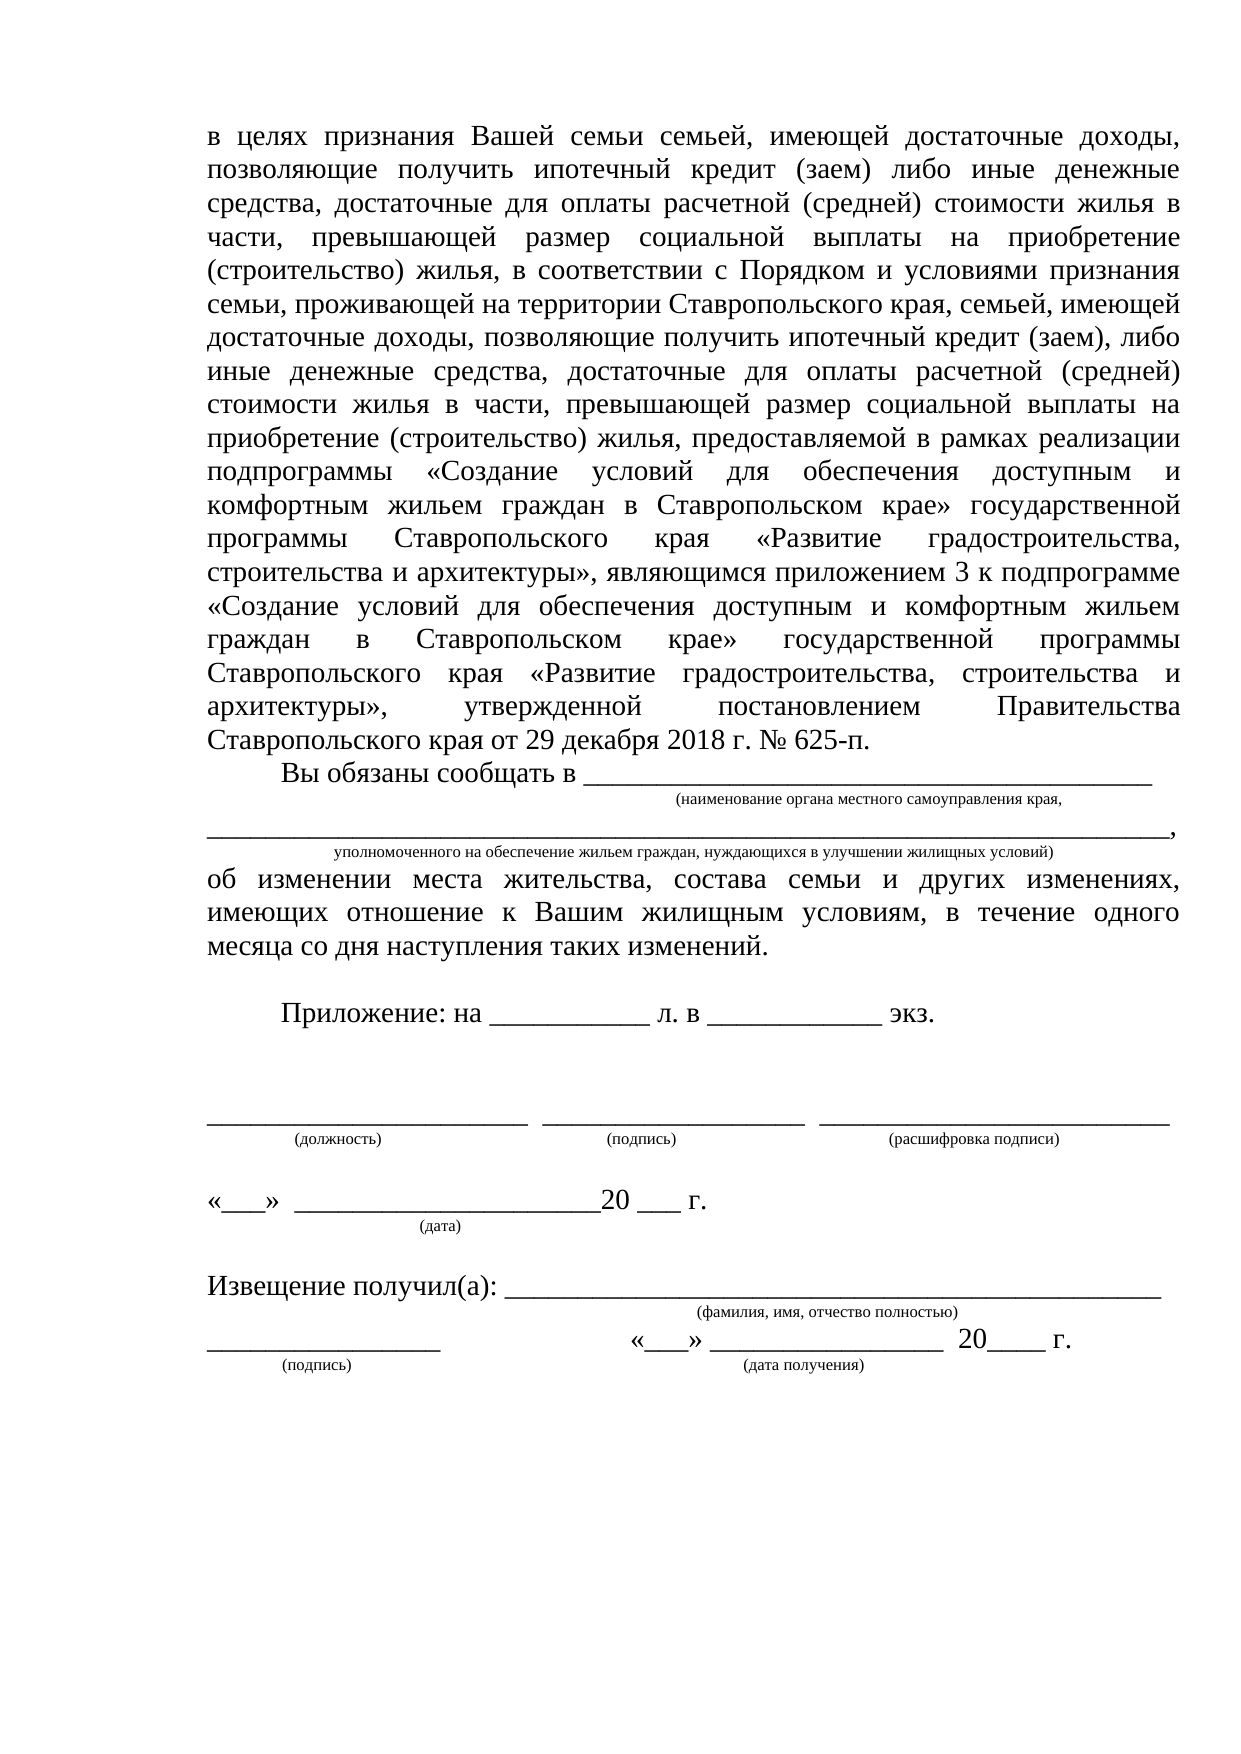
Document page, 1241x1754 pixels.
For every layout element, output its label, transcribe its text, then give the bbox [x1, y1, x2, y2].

text «___» _____________________20 ___ г. [207, 1182, 1181, 1215]
text Приложение: на ___________ л. в ____________ экз. [207, 995, 1181, 1028]
text __________________________________________________________________, [207, 808, 1181, 842]
text уполномоченного на обеспечение жильем граждан, нуждающихся в улучшении жилищных условий) [207, 842, 1181, 861]
text (наименование органа местного самоуправления края, [207, 789, 1181, 808]
text (должность) (подпись) (расшифровка подписи) [207, 1129, 1181, 1148]
text в целях признания Вашей семьи семьей, имеющей достаточные доходы, позволяющие получить ипотечный кредит (заем) либо иные денежные средства, достаточные для оплаты расчетной (средней) стоимости жилья в части, превышающей размер социальной выплаты на приобретение (строительство) жилья, в соответствии с Порядком и условиями признания семьи, проживающей на территории Ставропольского края, семьей, имеющей достаточные доходы, позволяющие получить ипотечный кредит (заем), либо иные денежные средства, достаточные для оплаты расчетной (средней) стоимости жилья в части, превышающей размер социальной выплаты на приобретение (строительство) жилья, предоставляемой в рамках реализации подпрограммы «Создание условий для обеспечения доступным и комфортным жильем граждан в Ставропольском крае» государственной программы Ставропольского края «Развитие градостроительства, строительства и архитектуры», являющимся приложением 3 к подпрограмме «Создание условий для обеспечения доступным и комфортным жильем граждан в Ставропольском крае» государственной программы Ставропольского края «Развитие градостроительства, строительства и архитектуры», утвержденной постановлением Правительства Ставропольского края от 29 декабря 2018 г. № 625-п. [207, 118, 1181, 755]
text об изменении места жительства, состава семьи и других изменениях, имеющих отношение к Вашим жилищным условиям, в течение одного месяца со дня наступления таких изменений. [207, 861, 1181, 961]
text (подпись) (дата получения) [207, 1354, 1181, 1373]
text Вы обязаны сообщать в _______________________________________ [207, 755, 1181, 789]
text ______________________ __________________ ________________________ [207, 1096, 1181, 1129]
text Извещение получил(а): _____________________________________________ [207, 1268, 1181, 1302]
text ________________ «___» ________________ 20____ г. [207, 1321, 1181, 1354]
text (фамилия, имя, отчество полностью) [207, 1302, 1181, 1321]
text (дата) [207, 1215, 1181, 1234]
